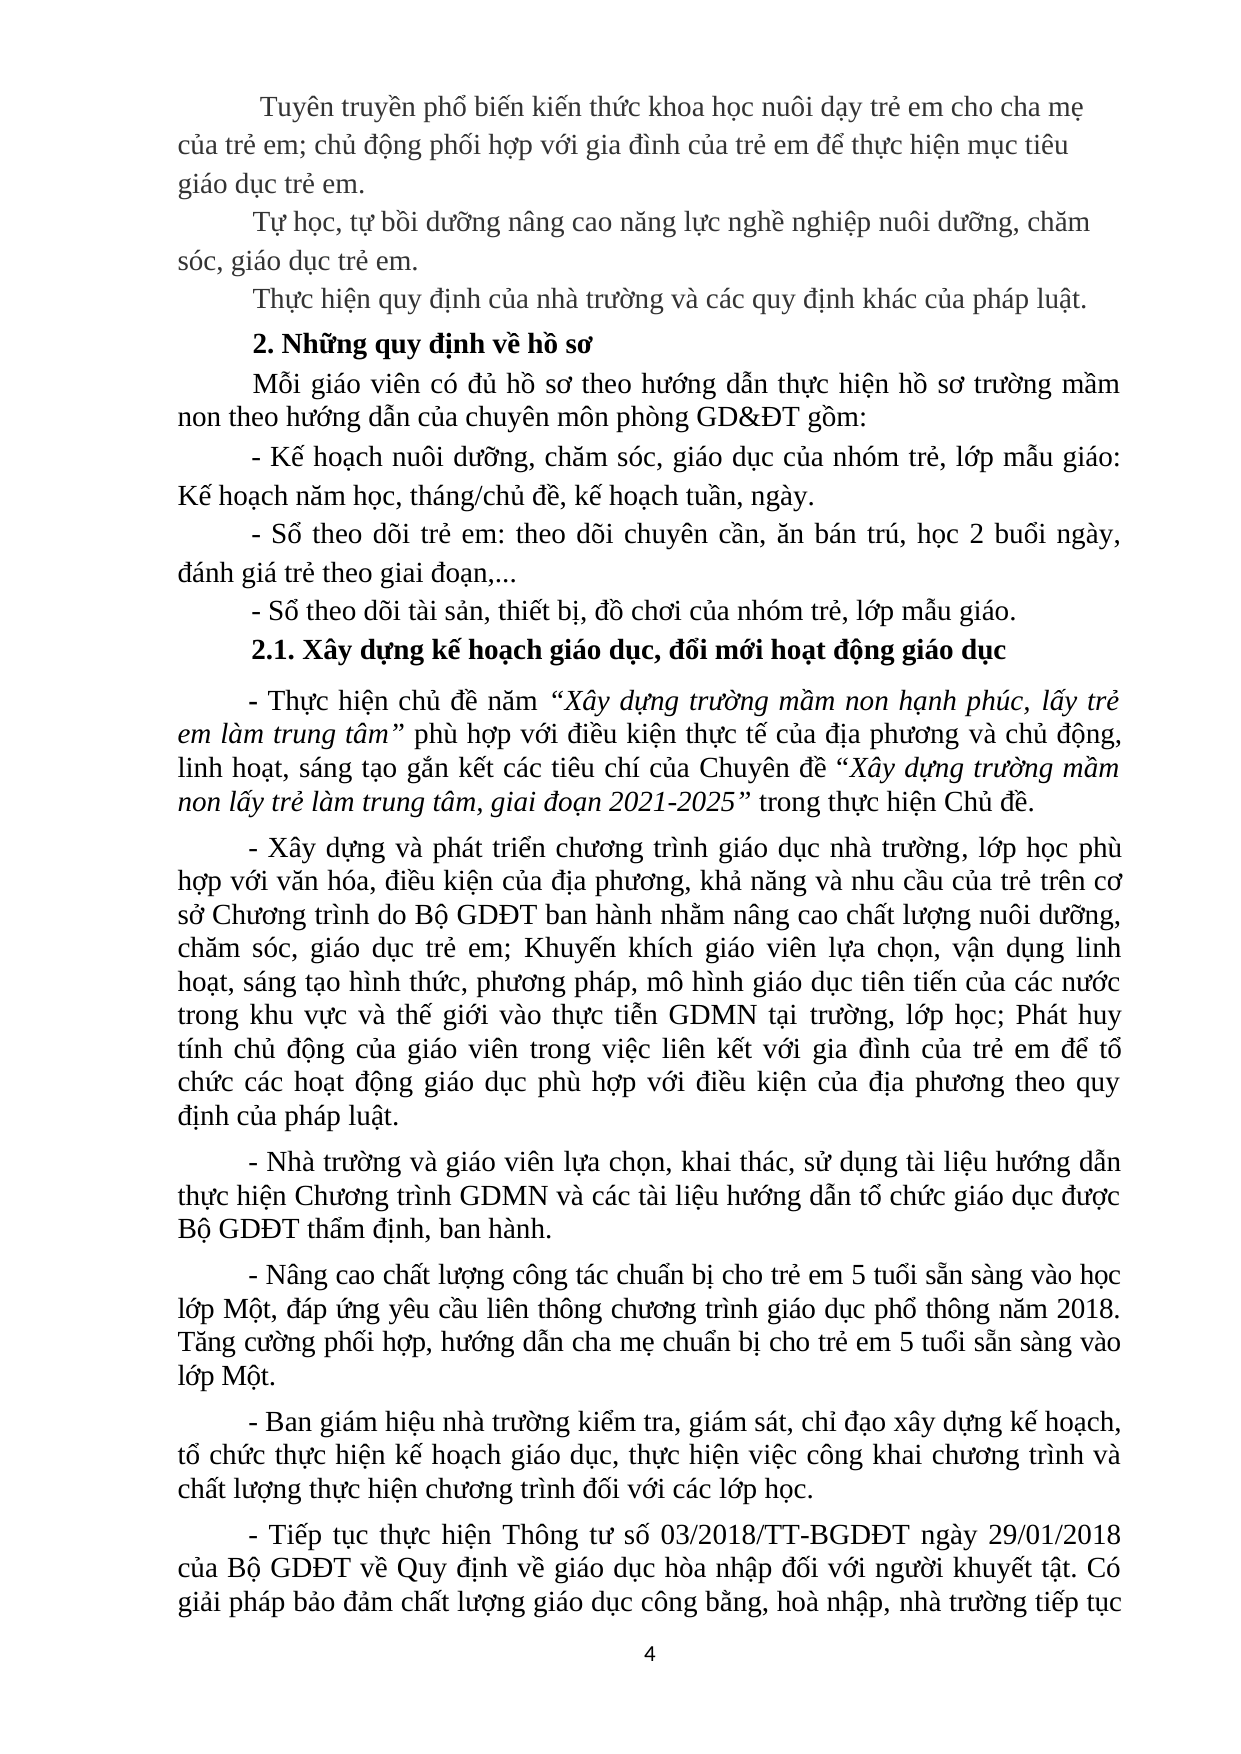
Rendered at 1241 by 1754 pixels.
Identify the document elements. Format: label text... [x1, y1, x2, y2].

text 2. Những quy định về hồ sơ [177, 326, 1122, 360]
text Tự học, tự bồi dưỡng nâng cao năng lực nghề nghiệp nuôi dưỡng, chăm sóc, giáo dục trẻ em. [177, 204, 1122, 276]
text - Sổ theo dõi tài sản, thiết bị, đồ chơi của nhóm trẻ, lớp mẫu giáo. [177, 593, 1122, 627]
text - Sổ theo dõi trẻ em: theo dõi chuyên cần, ăn bán trú, học 2 buổi ngày, đánh giá trẻ theo giai đoạn,... [177, 516, 1122, 588]
text 2.1. Xây dựng kế hoạch giáo dục, đổi mới hoạt động giáo dục [177, 632, 1122, 666]
text - Thực hiện chủ đề năm “Xây dựng trường mầm non hạnh phúc, lấy trẻ em làm trung tâm” phù hợp với điều kiện thực tế của địa phương và chủ động, linh hoạt, sáng tạo gắn kết các tiêu chí của Chuyên đề “Xây dựng trường mầm non lấy trẻ làm trung tâm, giai đoạn 2021-2025” trong thực hiện Chủ đề. [177, 683, 1122, 817]
text Tuyên truyền phổ biến kiến thức khoa học nuôi dạy trẻ em cho cha mẹ của trẻ em; chủ động phối hợp với gia đình của trẻ em để thực hiện mục tiêu giáo dục trẻ em. [177, 89, 1122, 199]
text - Kế hoạch nuôi dưỡng, chăm sóc, giáo dục của nhóm trẻ, lớp mẫu giáo: Kế hoạch năm học, tháng/chủ đề, kế hoạch tuần, ngày. [177, 439, 1122, 511]
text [177, 1517, 1122, 1618]
text - Nhà trường và giáo viên lựa chọn, khai thác, sử dụng tài liệu hướng dẫn thực hiện Chương trình GDMN và các tài liệu hướng dẫn tổ chức giáo dục được Bộ GDĐT thẩm định, ban hành. [177, 1144, 1122, 1245]
text Thực hiện quy định của nhà trường và các quy định khác của pháp luật. [177, 281, 1122, 315]
text - Ban giám hiệu nhà trường kiểm tra, giám sát, chỉ đạo xây dựng kế hoạch, tổ chức thực hiện kế hoạch giáo dục, thực hiện việc công khai chương trình và chất lượng thực hiện chương trình đối với các lớp học. [177, 1404, 1122, 1504]
text - Xây dựng và phát triển chương trình giáo dục nhà trường, lớp học phù hợp với văn hóa, điều kiện của địa phương, khả năng và nhu cầu của trẻ trên cơ sở Chương trình do Bộ GDĐT ban hành nhằm nâng cao chất lượng nuôi dưỡng, chăm sóc, giáo dục trẻ em; Khuyến khích giáo viên lựa chọn, vận dụng linh hoạt, sáng tạo hình thức, phương pháp, mô hình giáo dục tiên tiến của các nước trong khu vực và thế giới vào thực tiễn GDMN tại trường, lớp học; Phát huy tính chủ động của giáo viên trong việc liên kết với gia đình của trẻ em để tổ chức các hoạt động giáo dục phù hợp với điều kiện của địa phương theo quy định của pháp luật. [177, 830, 1122, 1132]
text Mỗi giáo viên có đủ hồ sơ theo hướng dẫn thực hiện hồ sơ trường mầm non theo hướng dẫn của chuyên môn phòng GD&ĐT gồm: [177, 366, 1122, 433]
text - Nâng cao chất lượng công tác chuẩn bị cho trẻ em 5 tuổi sẵn sàng vào học lớp Một, đáp ứng yêu cầu liên thông chương trình giáo dục phổ thông năm 2018. Tăng cường phối hợp, hướng dẫn cha mẹ chuẩn bị cho trẻ em 5 tuổi sẵn sàng vào lớp Một. [177, 1257, 1122, 1391]
